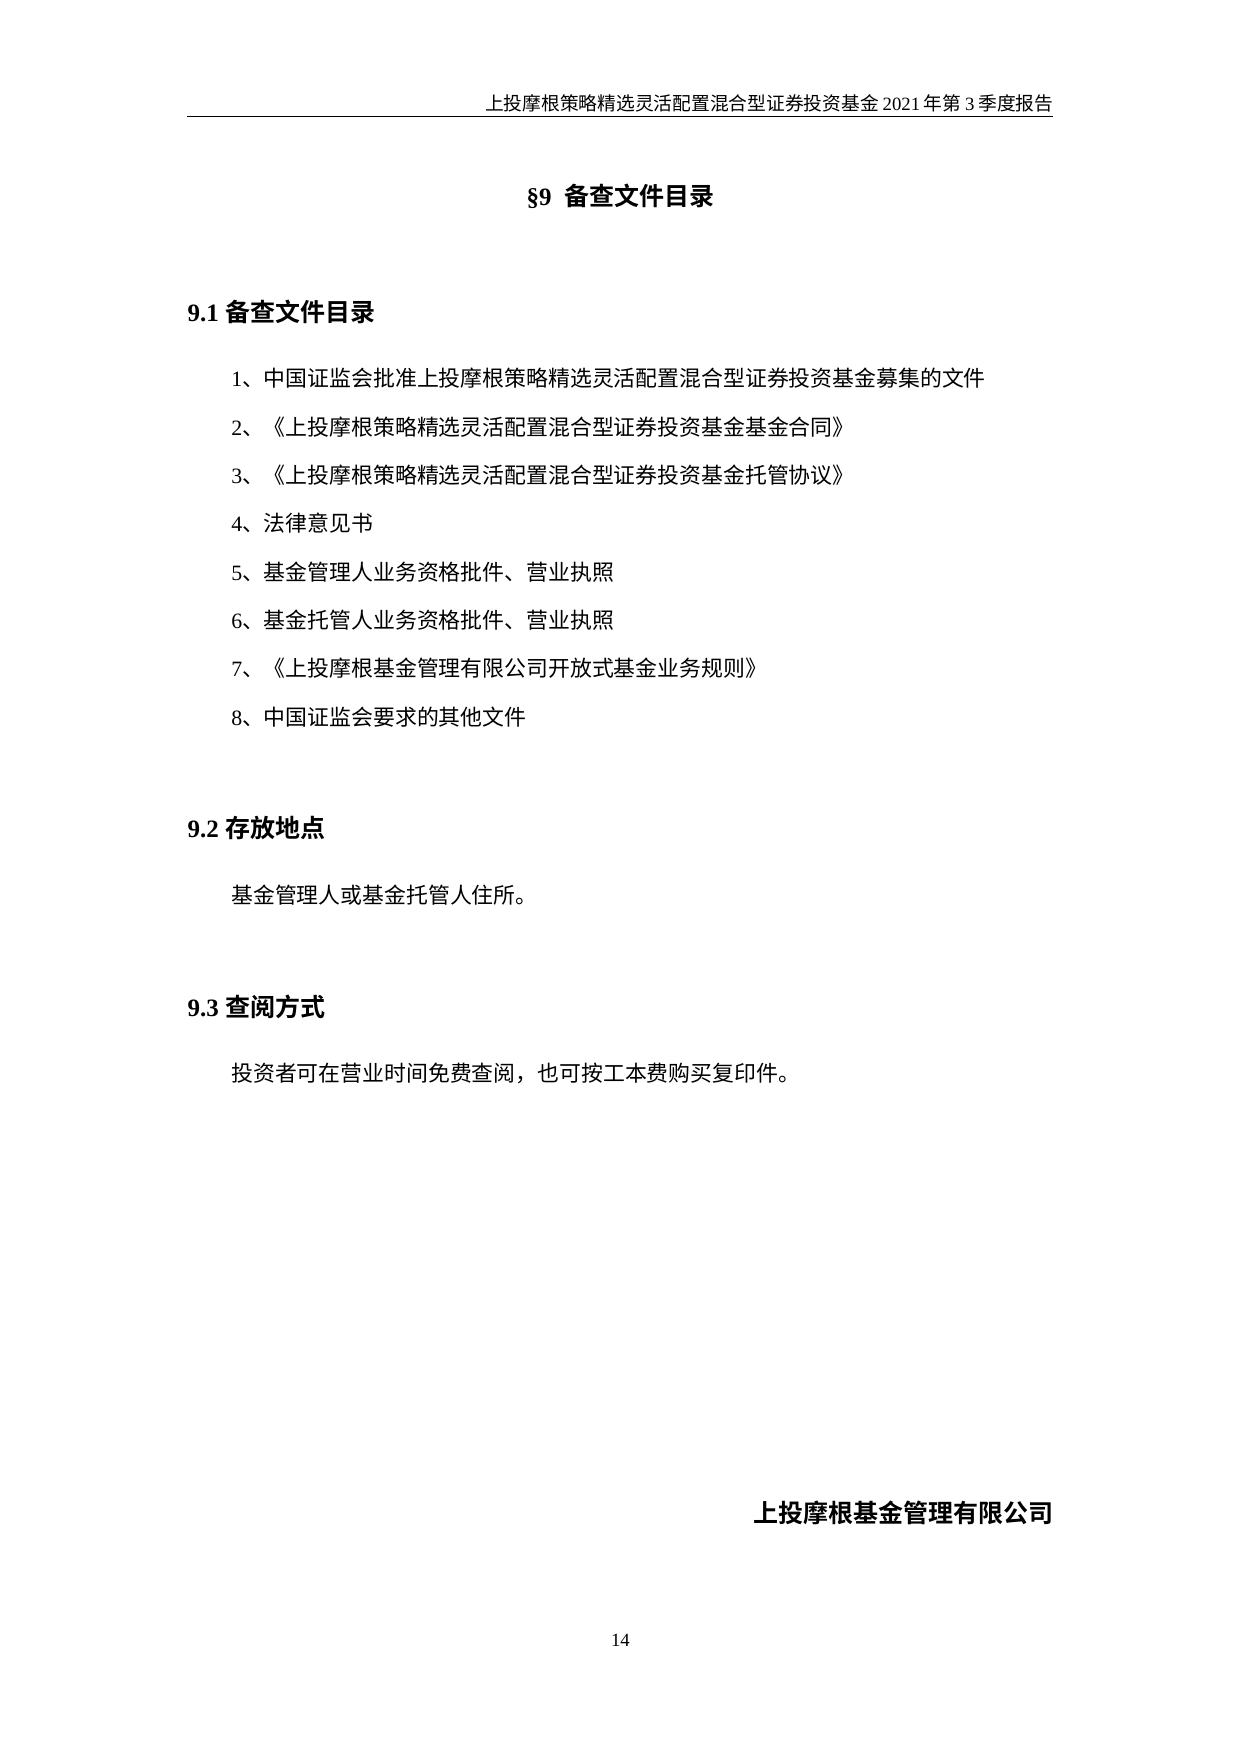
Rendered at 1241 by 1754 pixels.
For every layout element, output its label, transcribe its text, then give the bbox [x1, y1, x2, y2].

text 9.3 查阅方式 [187, 973, 1053, 1038]
text 6、基金托管人业务资格批件、营业执照 [187, 602, 1053, 635]
subtitle §9 备查文件目录 [187, 162, 1053, 227]
text 1、中国证监会批准上投摩根策略精选灵活配置混合型证券投资基金募集的文件 [187, 361, 1053, 393]
text 7、《上投摩根基金管理有限公司开放式基金业务规则》 [187, 651, 1053, 683]
text 基金管理人或基金托管人住所。 [187, 877, 1053, 910]
text 9.2 存放地点 [187, 794, 1053, 859]
text 投资者可在营业时间免费查阅，也可按工本费购买复印件。 [187, 1056, 1053, 1088]
text 5、基金管理人业务资格批件、营业执照 [187, 554, 1053, 587]
text 9.1 备查文件目录 [187, 278, 1053, 343]
text 8、中国证监会要求的其他文件 [187, 699, 1053, 732]
text 3、《上投摩根策略精选灵活配置混合型证券投资基金托管协议》 [187, 457, 1053, 490]
text 上投摩根基金管理有限公司 [187, 1479, 1053, 1544]
text 4、法律意见书 [187, 506, 1053, 538]
text 2、《上投摩根策略精选灵活配置混合型证券投资基金基金合同》 [187, 409, 1053, 442]
